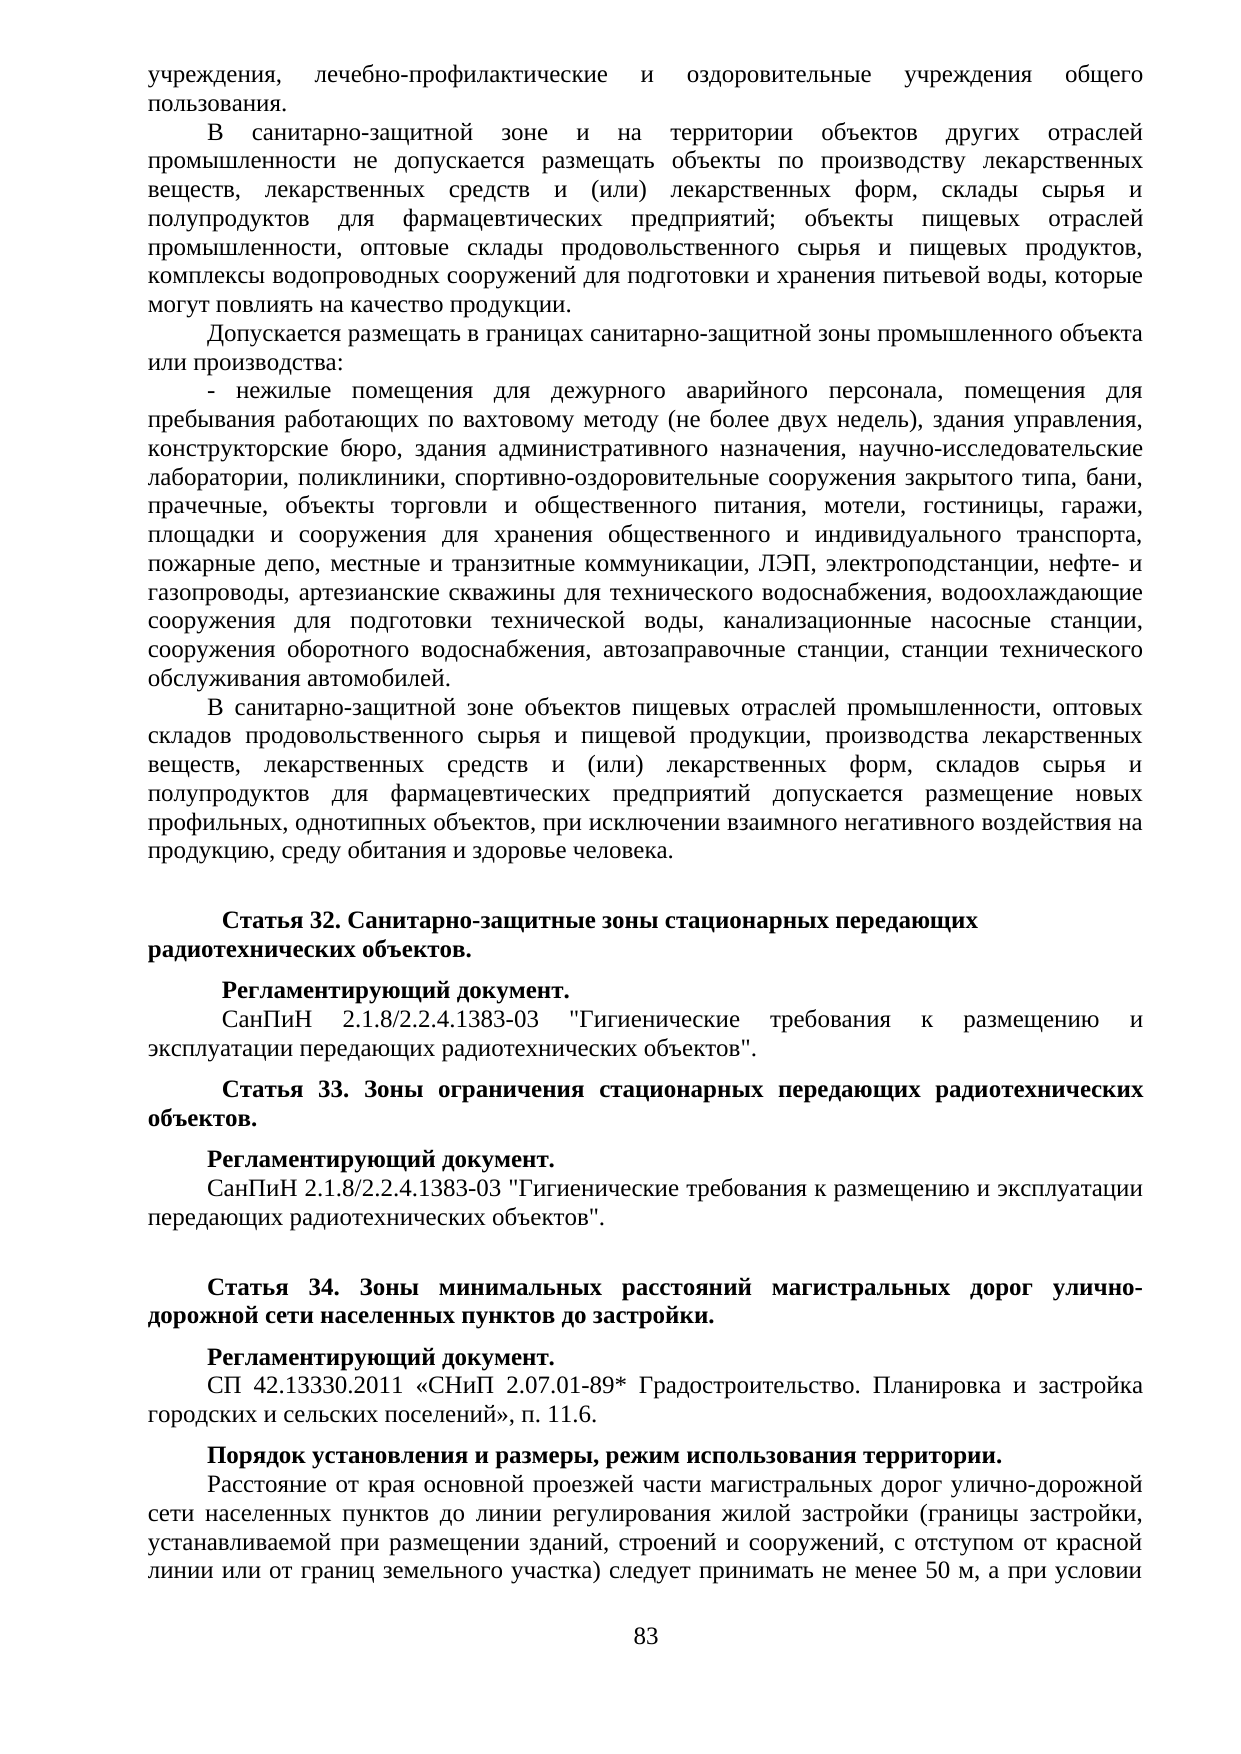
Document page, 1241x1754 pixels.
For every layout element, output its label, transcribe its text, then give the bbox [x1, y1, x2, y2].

text Допускается размещать в границах санитарно-защитной зоны промышленного объекта или производства: [148, 318, 1144, 375]
text Регламентирующий документ. [148, 1342, 1144, 1370]
text - нежилые помещения для дежурного аварийного персонала, помещения для пребывания работающих по вахтовому методу (не более двух недель), здания управления, конструкторские бюро, здания административного назначения, научно-исследовательские лаборатории, поликлиники, спортивно-оздоровительные сооружения закрытого типа, бани, прачечные, объекты торговли и общественного питания, мотели, гостиницы, гаражи, площадки и сооружения для хранения общественного и индивидуального транспорта, пожарные депо, местные и транзитные коммуникации, ЛЭП, электроподстанции, нефте- и газопроводы, артезианские скважины для технического водоснабжения, водоохлаждающие сооружения для подготовки технической воды, канализационные насосные станции, сооружения оборотного водоснабжения, автозаправочные станции, станции технического обслуживания автомобилей. [148, 375, 1144, 692]
text Статья 33. Зоны ограничения стационарных передающих радиотехнических объектов. [148, 1074, 1144, 1132]
text В санитарно-защитной зоне объектов пищевых отраслей промышленности, оптовых складов продовольственного сырья и пищевой продукции, производства лекарственных веществ, лекарственных средств и (или) лекарственных форм, складов сырья и полупродуктов для фармацевтических предприятий допускается размещение новых профильных, однотипных объектов, при исключении взаимного негативного воздействия на продукцию, среду обитания и здоровье человека. [148, 692, 1144, 864]
text Статья 34. Зоны минимальных расстояний магистральных дорог улично-дорожной сети населенных пунктов до застройки. [148, 1272, 1144, 1329]
text СП 42.13330.2011 «СНиП 2.07.01-89* Градостроительство. Планировка и застройка городских и сельских поселений», п. 11.6. [148, 1370, 1144, 1428]
text СанПиН 2.1.8/2.2.4.1383-03 "Гигиенические требования к размещению и эксплуатации передающих радиотехнических объектов". [148, 1173, 1144, 1230]
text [148, 1469, 1144, 1584]
text Статья 32. Санитарно-защитные зоны стационарных передающих радиотехнических объектов. [148, 905, 1144, 963]
text Регламентирующий документ. [148, 1144, 1144, 1173]
text СанПиН 2.1.8/2.2.4.1383-03 "Гигиенические требования к размещению и эксплуатации передающих радиотехнических объектов". [148, 1004, 1144, 1062]
text В санитарно-защитной зоне и на территории объектов других отраслей промышленности не допускается размещать объекты по производству лекарственных веществ, лекарственных средств и (или) лекарственных форм, склады сырья и полупродуктов для фармацевтических предприятий; объекты пищевых отраслей промышленности, оптовые склады продовольственного сырья и пищевых продуктов, комплексы водопроводных сооружений для подготовки и хранения питьевой воды, которые могут повлиять на качество продукции. [148, 117, 1144, 318]
text Порядок установления и размеры, режим использования территории. [148, 1440, 1144, 1469]
text Регламентирующий документ. [148, 975, 1144, 1004]
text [148, 59, 1144, 117]
